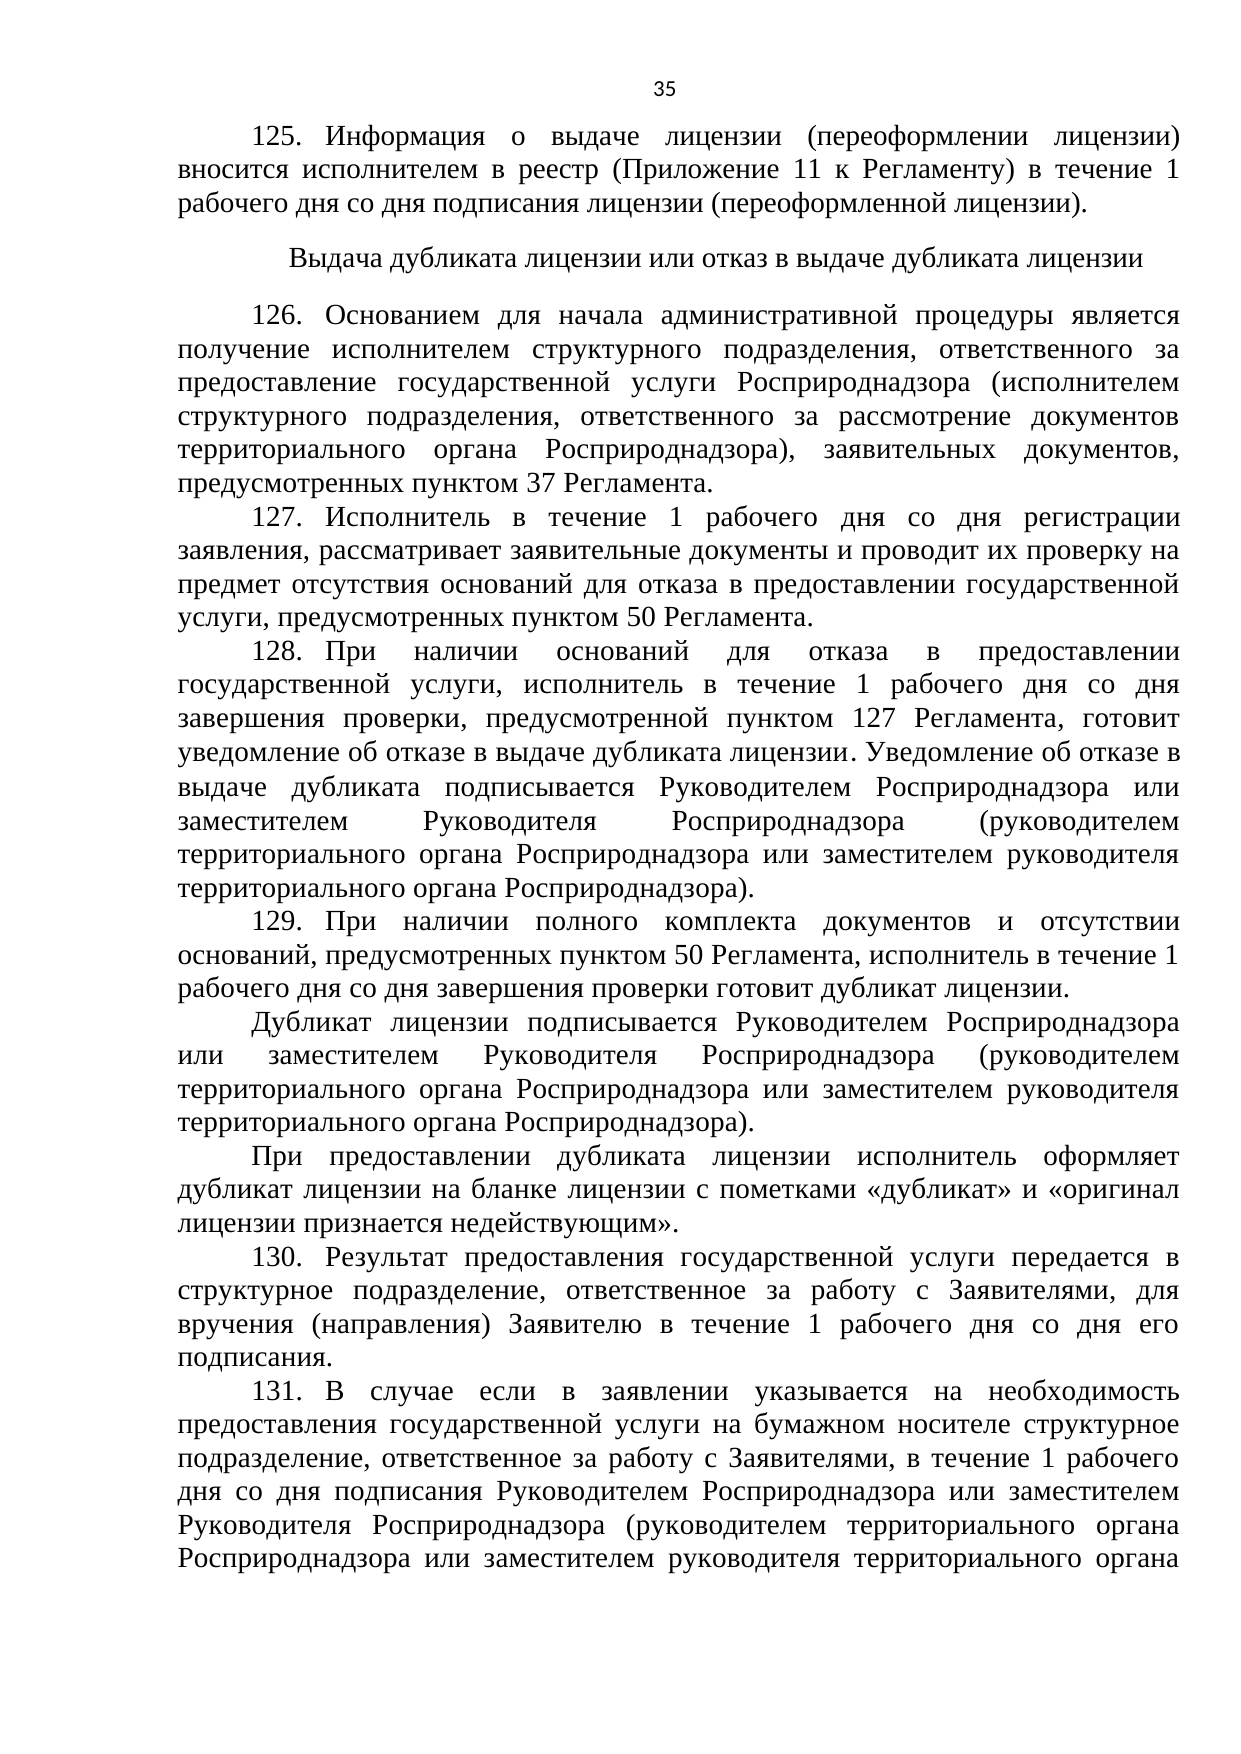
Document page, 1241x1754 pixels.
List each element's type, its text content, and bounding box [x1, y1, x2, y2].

text Дубликат лицензии подписывается Руководителем Росприроднадзора или заместителем Руководителя Росприроднадзора (руководителем территориального органа Росприроднадзора или заместителем руководителя территориального органа Росприроднадзора). [177, 1004, 1181, 1138]
text 128. При наличии оснований для отказа в предоставлении государственной услуги, исполнитель в течение 1 рабочего дня со дня завершения проверки, предусмотренной пунктом 127 Регламента, готовит уведомление об отказе в выдаче дубликата лицензии. Уведомление об отказе в выдаче дубликата подписывается Руководителем Росприроднадзора или заместителем Руководителя Росприроднадзора (руководителем территориального органа Росприроднадзора или заместителем руководителя территориального органа Росприроднадзора). [177, 633, 1181, 903]
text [177, 1373, 1181, 1574]
text 130. Результат предоставления государственной услуги передается в структурное подразделение, ответственное за работу с Заявителями, для вручения (направления) Заявителю в течение 1 рабочего дня со дня его подписания. [177, 1239, 1181, 1373]
text 129. При наличии полного комплекта документов и отсутствии оснований, предусмотренных пунктом 50 Регламента, исполнитель в течение 1 рабочего дня со дня завершения проверки готовит дубликат лицензии. [177, 903, 1181, 1004]
text 127. Исполнитель в течение 1 рабочего дня со дня регистрации заявления, рассматривает заявительные документы и проводит их проверку на предмет отсутствия оснований для отказа в предоставлении государственной услуги, предусмотренных пунктом 50 Регламента. [177, 499, 1181, 633]
text Выдача дубликата лицензии или отказ в выдаче дубликата лицензии [177, 247, 1181, 272]
text 125. Информация о выдаче лицензии (переоформлении лицензии) вносится исполнителем в реестр (Приложение 11 к Регламенту) в течение 1 рабочего дня со дня подписания лицензии (переоформленной лицензии). [177, 118, 1181, 219]
text При предоставлении дубликата лицензии исполнитель оформляет дубликат лицензии на бланке лицензии с пометками «дубликат» и «оригинал лицензии признается недействующим». [177, 1138, 1181, 1239]
text 126. Основанием для начала административной процедуры является получение исполнителем структурного подразделения, ответственного за предоставление государственной услуги Росприроднадзора (исполнителем структурного подразделения, ответственного за рассмотрение документов территориального органа Росприроднадзора), заявительных документов, предусмотренных пунктом 37 Регламента. [177, 297, 1181, 499]
